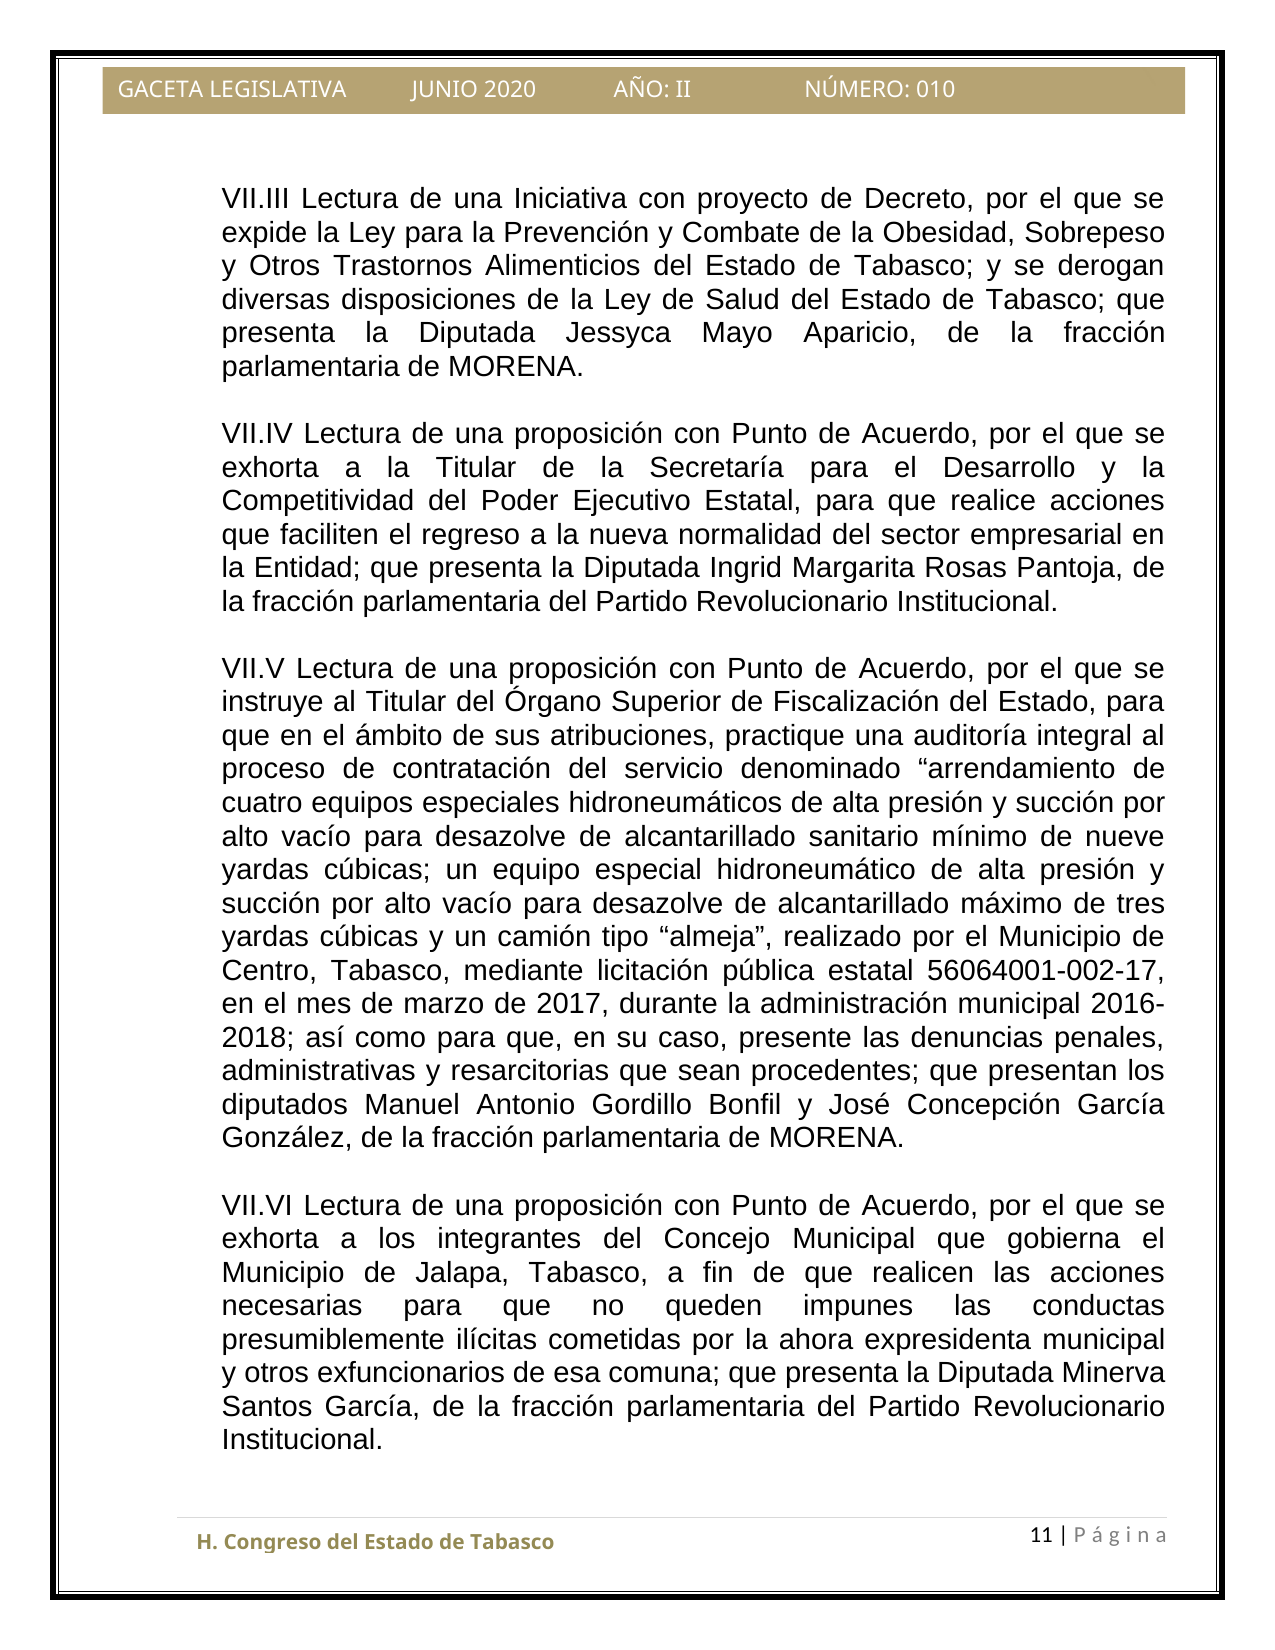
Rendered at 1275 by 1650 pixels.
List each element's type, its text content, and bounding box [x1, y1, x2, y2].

picture [102, 67, 1186, 114]
text VII.IV Lectura de una proposición con Punto de Acuerdo, por el que se exhorta a la Titular de la Secretaría para el Desarrollo y la Competitividad del Poder Ejecutivo Estatal, para que realice acciones que faciliten el regreso a la nueva normalidad del sector empresarial en la Entidad; que presenta la Diputada Ingrid Margarita Rosas Pantoja, de la fracción parlamentaria del Partido Revolucionario Institucional. [221, 416, 1167, 617]
text VII.III Lectura de una Iniciativa con proyecto de Decreto, por el que se expide la Ley para la Prevención y Combate de la Obesidad, Sobrepeso y Otros Trastornos Alimenticios del Estado de Tabasco; y se derogan diversas disposiciones de la Ley de Salud del Estado de Tabasco; que presenta la Diputada Jessyca Mayo Aparicio, de la fracción parlamentaria de MORENA. [221, 181, 1167, 382]
text VII.VI Lectura de una proposición con Punto de Acuerdo, por el que se exhorta a los integrantes del Concejo Municipal que gobierna el Municipio de Jalapa, Tabasco, a fin de que realicen las acciones necesarias para que no queden impunes las conductas presumiblemente ilícitas cometidas por la ahora expresidenta municipal y otros exfuncionarios de esa comuna; que presenta la Diputada Minerva Santos García, de la fracción parlamentaria del Partido Revolucionario Institucional. [221, 1187, 1167, 1456]
text VII.V Lectura de una proposición con Punto de Acuerdo, por el que se instruye al Titular del Órgano Superior de Fiscalización del Estado, para que en el ámbito de sus atribuciones, practique una auditoría integral al proceso de contratación del servicio denominado “arrendamiento de cuatro equipos especiales hidroneumáticos de alta presión y succión por alto vacío para desazolve de alcantarillado sanitario mínimo de nueve yardas cúbicas; un equipo especial hidroneumático de alta presión y succión por alto vacío para desazolve de alcantarillado máximo de tres yardas cúbicas y un camión tipo “almeja”, realizado por el Municipio de Centro, Tabasco, mediante licitación pública estatal 56064001-002-17, en el mes de marzo de 2017, durante la administración municipal 2016-2018; así como para que, en su caso, presente las denuncias penales, administrativas y resarcitorias que sean procedentes; que presentan los diputados Manuel Antonio Gordillo Bonfil y José Concepción García González, de la fracción parlamentaria de MORENA. [221, 651, 1167, 1154]
